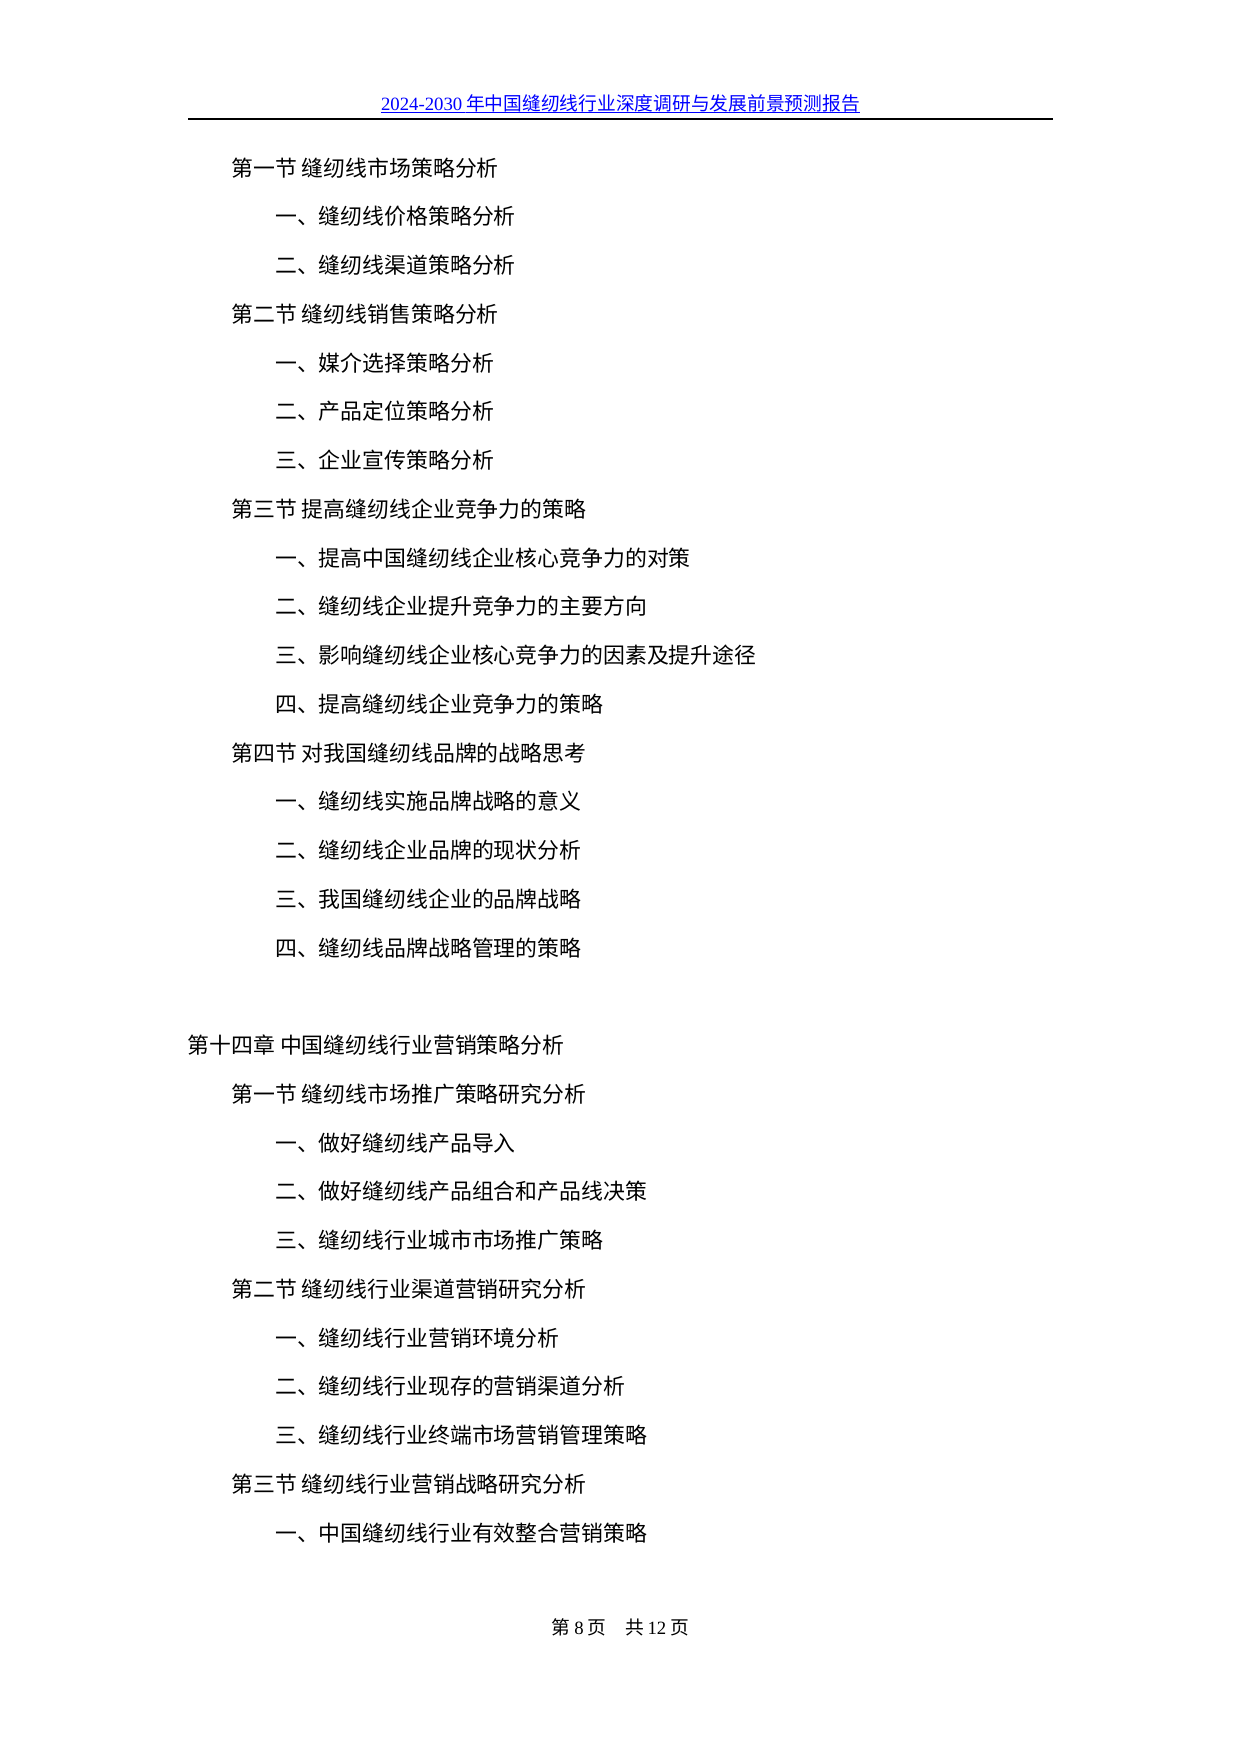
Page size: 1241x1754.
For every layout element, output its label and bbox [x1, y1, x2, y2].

text [187, 150, 1053, 1548]
